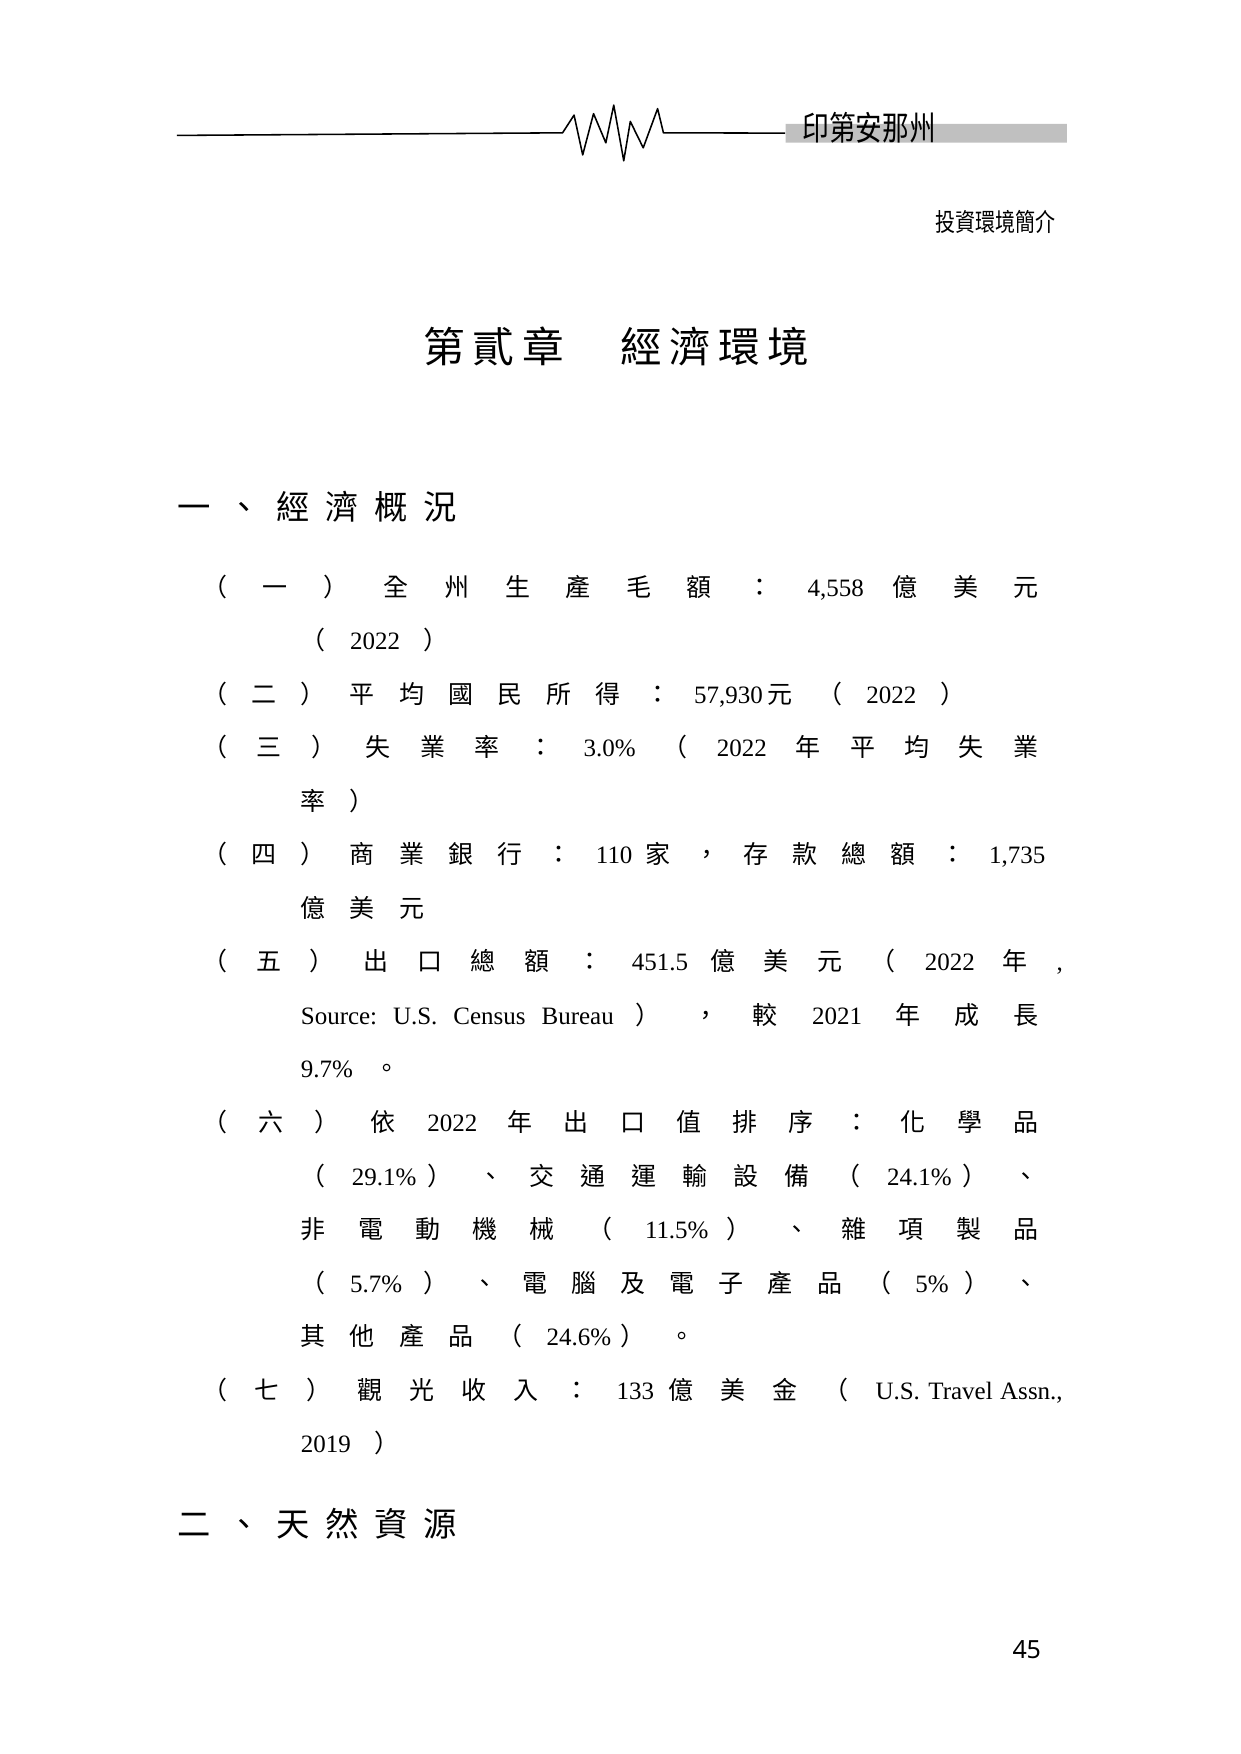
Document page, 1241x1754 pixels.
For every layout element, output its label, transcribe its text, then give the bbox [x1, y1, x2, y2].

text （一）全州生產毛額：4,558億美元（2022） [202, 558, 1063, 666]
text 第貳章 經濟環境 [178, 291, 1063, 398]
text （七）觀光收入：133億美金（U.S. Travel Assn., 2019） [202, 1362, 1063, 1469]
text （二）平均國民所得：57,930元（2022） [202, 666, 1063, 719]
text （四）商業銀行：110家，存款總額：1,735億美元 [202, 826, 1063, 933]
text 二、天然資源 [178, 1495, 1063, 1549]
text （五）出口總額：451.5億美元（2022年, Source: U.S. Census Bureau），較2021年成長9.7%。 [202, 933, 1063, 1094]
text （六）依2022年出口值排序：化學品（29.1%）、交通運輸設備（24.1%）、非電動機械（11.5%）、雜項製品（5.7%）、電腦及電子產品（5%）、其他產品（24.6%）。 [202, 1094, 1063, 1362]
text 一、經濟概況 [178, 478, 1063, 532]
text （三）失業率：3.0%（2022年平均失業率） [202, 719, 1063, 826]
